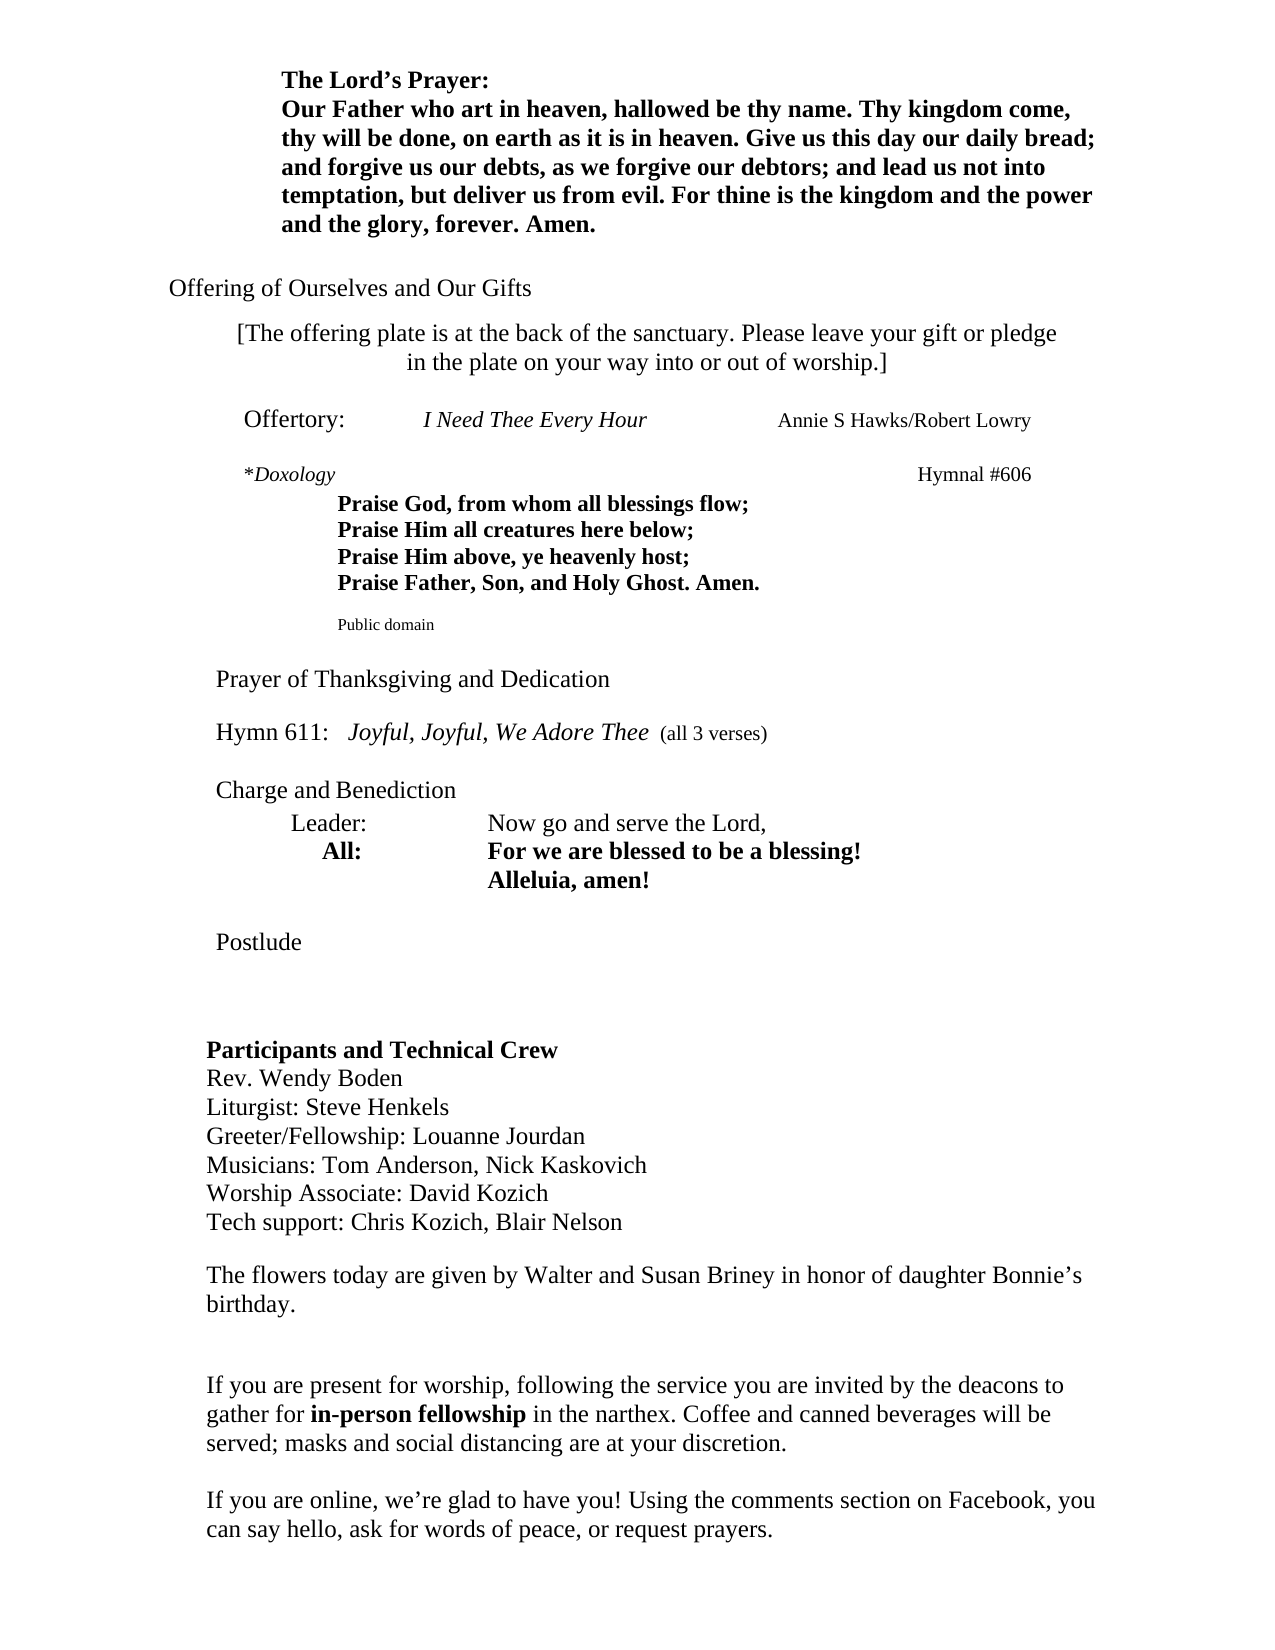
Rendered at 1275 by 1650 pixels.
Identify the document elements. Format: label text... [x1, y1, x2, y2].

text Praise God, from whom all blessings flow; [337, 490, 1125, 517]
text Hymn 611: Joyful, Joyful, We Adore Thee (all 3 verses) [169, 717, 1125, 746]
text All: For we are blessed to be a blessing! Alleluia, amen! [206, 836, 1125, 894]
text If you are present for worship, following the service you are invited by the deacons to gather for in-person fellowship in the narthex. Coffee and canned beverages will be served; masks and social distancing are at your discretion. [206, 1370, 1125, 1456]
text Charge and Benediction [169, 775, 1125, 803]
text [206, 1456, 1125, 1571]
text Offertory: I Need Thee Every Hour Annie S Hawks/Robert Lowry [169, 404, 1125, 433]
text Offering of Ourselves and Our Gifts [169, 273, 1125, 302]
text *Doxology Hymnal #606 [169, 462, 1125, 486]
text Our Father who art in heaven, hallowed be thy name. Thy kingdom come, thy will be done, on earth as it is in heaven. Give us this day our daily bread; and forgive us our debts, as we forgive our debtors; and lead us not into temptation, but deliver us from evil. For thine is the kingdom and the power and the glory, forever. Amen. [281, 94, 1125, 238]
text [The offering plate is at the back of the sanctuary. Please leave your gift or pledge in the plate on your way into or out of worship.] [169, 318, 1125, 376]
text Leader: Now go and serve the Lord, [206, 808, 1125, 836]
text Public domain [337, 615, 1125, 634]
text Participants and Technical Crew [206, 1035, 1125, 1063]
text Praise Him above, ye heavenly host; [337, 543, 1125, 569]
text Postlude [169, 927, 1125, 956]
text The Lord’s Prayer: [281, 66, 1125, 94]
text Rev. Wendy Boden Liturgist: Steve Henkels Greeter/Fellowship: Louanne Jourdan Musicians: Tom Anderson, Nick Kaskovich Worship Associate: David Kozich Tech support: Chris Kozich, Blair Nelson [206, 1063, 1125, 1260]
text Prayer of Thanksgiving and Dedication [169, 664, 1125, 693]
text Praise Him all creatures here below; [337, 517, 1125, 543]
text Praise Father, Son, and Holy Ghost. Amen. [337, 569, 1125, 596]
text The flowers today are given by Walter and Susan Briney in honor of daughter Bonnie’s birthday. [206, 1260, 1125, 1317]
